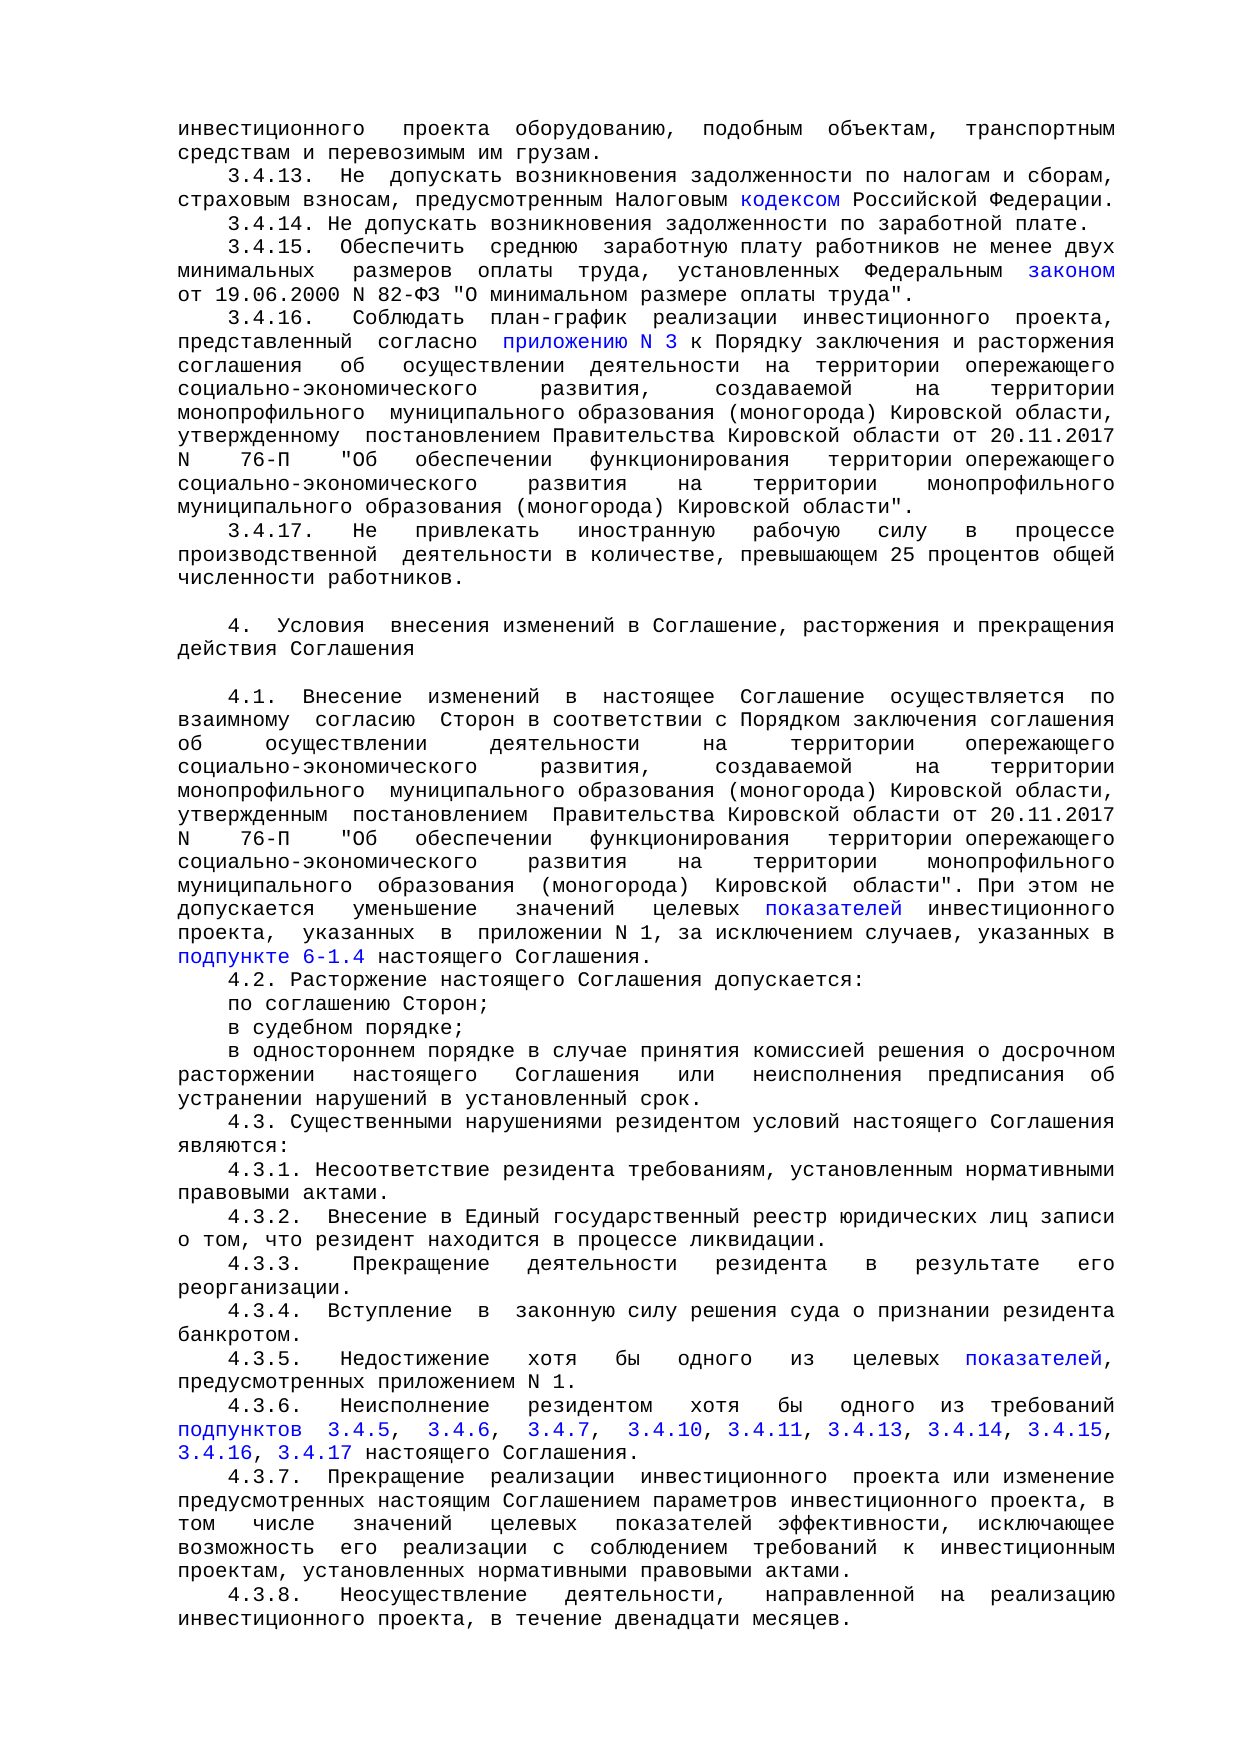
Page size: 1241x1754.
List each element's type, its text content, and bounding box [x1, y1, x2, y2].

text том числе значений целевых показателей эффективности, исключающее [177, 1513, 1152, 1537]
text 3.4.16, 3.4.17 настоящего Соглашения. [177, 1442, 1152, 1466]
text производственной деятельности в количестве, превышающем 25 процентов общей [177, 544, 1152, 567]
text являются: [177, 1135, 1152, 1158]
text возможность его реализации с соблюдением требований к инвестиционным [177, 1537, 1152, 1561]
text 4.3.7. Прекращение реализации инвестиционного проекта или изменение [177, 1466, 1152, 1489]
text монопрофильного муниципального образования (моногорода) Кировской области, [177, 402, 1152, 426]
text подпункте 6-1.4 настоящего Соглашения. [177, 946, 1152, 969]
text численности работников. [177, 567, 1152, 591]
text монопрофильного муниципального образования (моногорода) Кировской области, [177, 780, 1152, 804]
text предусмотренных настоящим Соглашением параметров инвестиционного проекта, в [177, 1489, 1152, 1513]
text расторжении настоящего Соглашения или неисполнения предписания об [177, 1064, 1152, 1088]
text 4.3.1. Несоответствие резидента требованиям, установленным нормативными [177, 1158, 1152, 1182]
text 4.3.3. Прекращение деятельности резидента в результате его [177, 1253, 1152, 1277]
text минимальных размеров оплаты труда, установленных Федеральным законом [177, 260, 1152, 284]
text от 19.06.2000 N 82-ФЗ "О минимальном размере оплаты труда". [177, 284, 1152, 307]
text инвестиционного проекта, в течение двенадцати месяцев. [177, 1608, 1152, 1631]
text подпунктов 3.4.5, 3.4.6, 3.4.7, 3.4.10, 3.4.11, 3.4.13, 3.4.14, 3.4.15, [177, 1419, 1152, 1442]
text утвержденным постановлением Правительства Кировской области от 20.11.2017 [177, 804, 1152, 827]
text в судебном порядке; [177, 1017, 1152, 1040]
text 3.4.15. Обеспечить среднюю заработную плату работников не менее двух [177, 236, 1152, 260]
text 4.3. Существенными нарушениями резидентом условий настоящего Соглашения [177, 1111, 1152, 1135]
text 3.4.13. Не допускать возникновения задолженности по налогам и сборам, [177, 165, 1152, 189]
text 3.4.16. Соблюдать план-график реализации инвестиционного проекта, [177, 307, 1152, 331]
text проекта, указанных в приложении N 1, за исключением случаев, указанных в [177, 922, 1152, 946]
text проектам, установленных нормативными правовыми актами. [177, 1561, 1152, 1584]
text 4.2. Расторжение настоящего Соглашения допускается: [177, 969, 1152, 993]
text 3.4.17. Не привлекать иностранную рабочую силу в процессе [177, 520, 1152, 544]
text муниципального образования (моногорода) Кировской области". [177, 496, 1152, 520]
text об осуществлении деятельности на территории опережающего [177, 733, 1152, 757]
text утвержденному постановлением Правительства Кировской области от 20.11.2017 [177, 426, 1152, 449]
text средствам и перевозимым им грузам. [177, 142, 1152, 165]
text муниципального образования (моногорода) Кировской области". При этом не [177, 875, 1152, 898]
text банкротом. [177, 1324, 1152, 1348]
text социально-экономического развития, создаваемой на территории [177, 378, 1152, 402]
text о том, что резидент находится в процессе ликвидации. [177, 1229, 1152, 1253]
text 4.3.8. Неосуществление деятельности, направленной на реализацию [177, 1584, 1152, 1608]
text N 76-П "Об обеспечении функционирования территории опережающего [177, 827, 1152, 851]
text предусмотренных приложением N 1. [177, 1371, 1152, 1395]
text устранении нарушений в установленный срок. [177, 1088, 1152, 1111]
text взаимному согласию Сторон в соответствии с Порядком заключения соглашения [177, 709, 1152, 733]
text 3.4.14. Не допускать возникновения задолженности по заработной плате. [177, 213, 1152, 236]
text N 76-П "Об обеспечении функционирования территории опережающего [177, 449, 1152, 473]
text по соглашению Сторон; [177, 993, 1152, 1017]
text допускается уменьшение значений целевых показателей инвестиционного [177, 898, 1152, 922]
text страховым взносам, предусмотренным Налоговым кодексом Российской Федерации. [177, 189, 1152, 213]
text реорганизации. [177, 1277, 1152, 1300]
text соглашения об осуществлении деятельности на территории опережающего [177, 354, 1152, 378]
text 4.3.5. Недостижение хотя бы одного из целевых показателей, [177, 1348, 1152, 1371]
text социально-экономического развития на территории монопрофильного [177, 851, 1152, 875]
text социально-экономического развития, создаваемой на территории [177, 757, 1152, 780]
text в одностороннем порядке в случае принятия комиссией решения о досрочном [177, 1040, 1152, 1064]
text 4. Условия внесения изменений в Соглашение, расторжения и прекращения [177, 615, 1152, 638]
text социально-экономического развития на территории монопрофильного [177, 473, 1152, 496]
text 4.1. Внесение изменений в настоящее Соглашение осуществляется по [177, 686, 1152, 709]
text 4.3.4. Вступление в законную силу решения суда о признании резидента [177, 1300, 1152, 1324]
text представленный согласно приложению N 3 к Порядку заключения и расторжения [177, 331, 1152, 354]
text действия Соглашения [177, 638, 1152, 662]
text 4.3.6. Неисполнение резидентом хотя бы одного из требований [177, 1395, 1152, 1419]
text инвестиционного проекта оборудованию, подобным объектам, транспортным [177, 118, 1152, 142]
text 4.3.2. Внесение в Единый государственный реестр юридических лиц записи [177, 1206, 1152, 1229]
text правовыми актами. [177, 1182, 1152, 1206]
